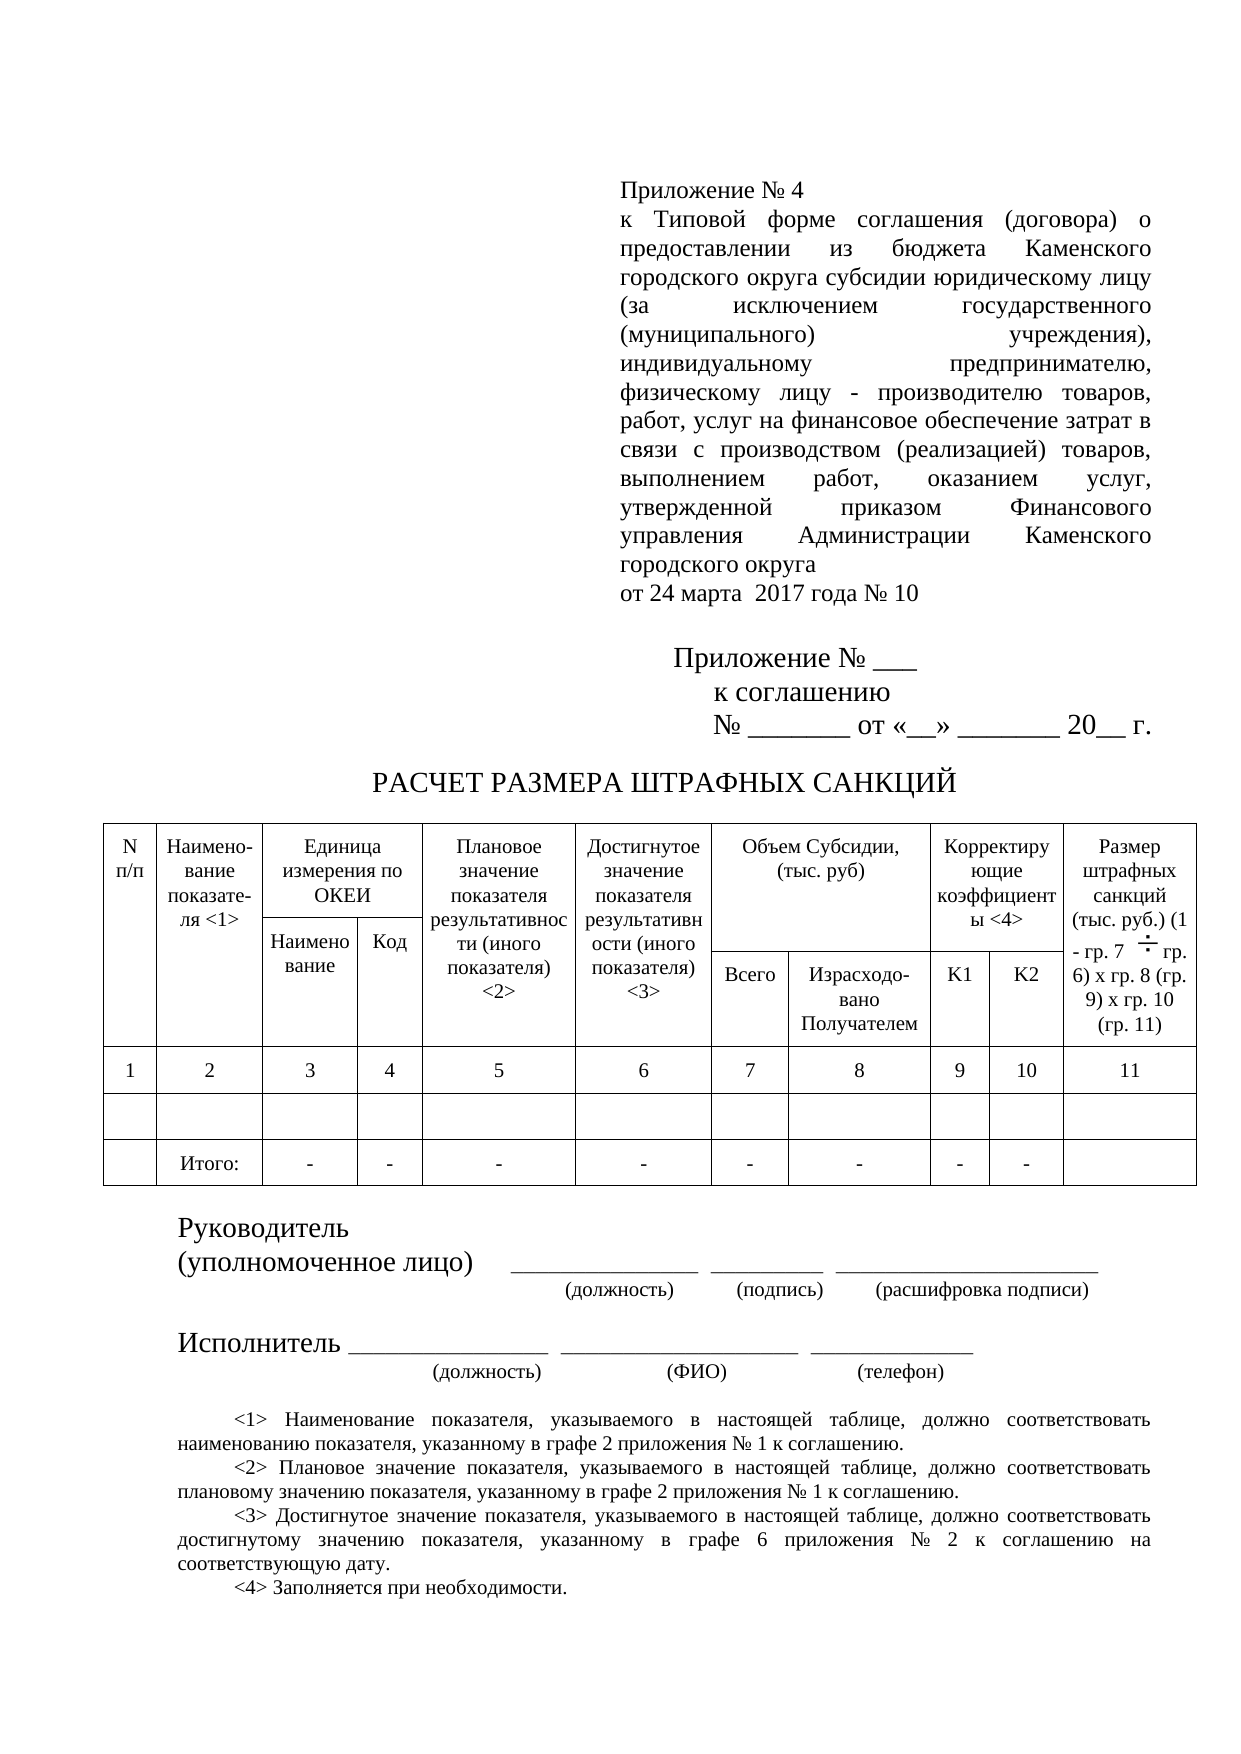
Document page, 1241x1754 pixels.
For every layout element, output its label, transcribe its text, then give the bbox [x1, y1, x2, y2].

text Приложение № 4 [546, 176, 1152, 204]
table_cell [990, 1094, 1063, 1139]
text Исполнитель ________________ ___________________ _____________ [177, 1325, 1152, 1359]
table_cell 10 [990, 1047, 1063, 1092]
title к Типовой форме соглашения (договора) о предоставлении из бюджета Каменского городского округа субсидии юридическому лицу (за исключением государственного (муниципального) учреждения), индивидуальному предпринимателю, физическому лицу - производителю товаров, работ, услуг на финансовое обеспечение затрат в связи с производством (реализацией) товаров, выполнением работ, оказанием услуг, утвержденной приказом Финансового управления Администрации Каменского городского округа [620, 204, 1152, 578]
text от 24 марта 2017 года № 10 [620, 578, 1152, 607]
text Приложение № ___ [177, 640, 1152, 674]
table_cell - [990, 1140, 1063, 1185]
text <1> Наименование показателя, указываемого в настоящей таблице, должно соответствовать наименованию показателя, указанному в графе 2 приложения № 1 к соглашению. [177, 1407, 1152, 1455]
table_cell Итого: [157, 1140, 262, 1185]
text Руководитель [177, 1210, 1152, 1244]
table_header Корректирующие коэффициенты <4> [931, 824, 1063, 951]
text (уполномоченное лицо) _______________ _________ _____________________ [177, 1244, 1152, 1277]
table_cell - [263, 1140, 357, 1185]
table_cell [263, 1094, 357, 1139]
table_cell - [358, 1140, 422, 1185]
table_cell [931, 1094, 989, 1139]
table_cell 2 [157, 1047, 262, 1092]
table_cell 1 [104, 1047, 156, 1092]
table_cell 11 [1064, 1047, 1196, 1092]
table_header N п/п [104, 824, 156, 1046]
table_cell - [931, 1140, 989, 1185]
table_cell K1 [931, 952, 989, 1046]
text РАСЧЕТ РАЗМЕРА ШТРАФНЫХ САНКЦИЙ [177, 765, 1152, 799]
table_cell 9 [931, 1047, 989, 1092]
table_header Единица измерения по ОКЕИ [263, 824, 422, 917]
table_header Достигнутое значение показателя результативности (иного показателя) <3> [576, 824, 711, 1046]
text <3> Достигнутое значение показателя, указываемого в настоящей таблице, должно соответствовать достигнутому значению показателя, указанному в графе 6 приложения № 2 к соглашению на соответствующую дату. [177, 1503, 1152, 1575]
table_cell - [712, 1140, 788, 1185]
table_cell [1064, 1140, 1196, 1185]
table_cell - [576, 1140, 711, 1185]
table_cell 5 [423, 1047, 575, 1092]
text <2> Плановое значение показателя, указываемого в настоящей таблице, должно соответствовать плановому значению показателя, указанному в графе 2 приложения № 1 к соглашению. [177, 1455, 1152, 1503]
table_cell Код [358, 918, 422, 1046]
table_header Объем Субсидии, (тыс. руб) [712, 824, 930, 951]
text к соглашению [472, 674, 1152, 707]
text (должность) (ФИО) (телефон) [177, 1359, 1152, 1383]
table_cell 6 [576, 1047, 711, 1092]
text (должность) (подпись) (расшифровка подписи) [177, 1277, 1152, 1301]
table_header Наимено-вание показате-ля <1> [157, 824, 262, 1046]
text № _______ от «__» _______ 20__ г. [177, 707, 1152, 741]
table_header Размер штрафных санкций (тыс. руб.) (1 - гр. 7 гр. 6) x гр. 8 (гр. 9) x гр. 10 (гр. 11) [1064, 824, 1196, 1046]
table_cell - [423, 1140, 575, 1185]
table_cell 8 [789, 1047, 930, 1092]
table_cell K2 [990, 952, 1063, 1046]
table_cell [104, 1094, 156, 1139]
table_cell 4 [358, 1047, 422, 1092]
table_cell [576, 1094, 711, 1139]
table_cell Наименование [263, 918, 357, 1046]
table_cell [157, 1094, 262, 1139]
table_cell 3 [263, 1047, 357, 1092]
text <4> Заполняется при необходимости. [177, 1575, 1152, 1599]
table_cell Всего [712, 952, 788, 1046]
table_cell [104, 1140, 156, 1185]
table_cell [1064, 1094, 1196, 1139]
table_cell [712, 1094, 788, 1139]
table_cell 7 [712, 1047, 788, 1092]
table_cell [423, 1094, 575, 1139]
table_cell Израсходо-вано Получателем [789, 952, 930, 1046]
table_cell [789, 1094, 930, 1139]
table_cell - [789, 1140, 930, 1185]
table_header Плановое значение показателя результативности (иного показателя) <2> [423, 824, 575, 1046]
table_cell [358, 1094, 422, 1139]
